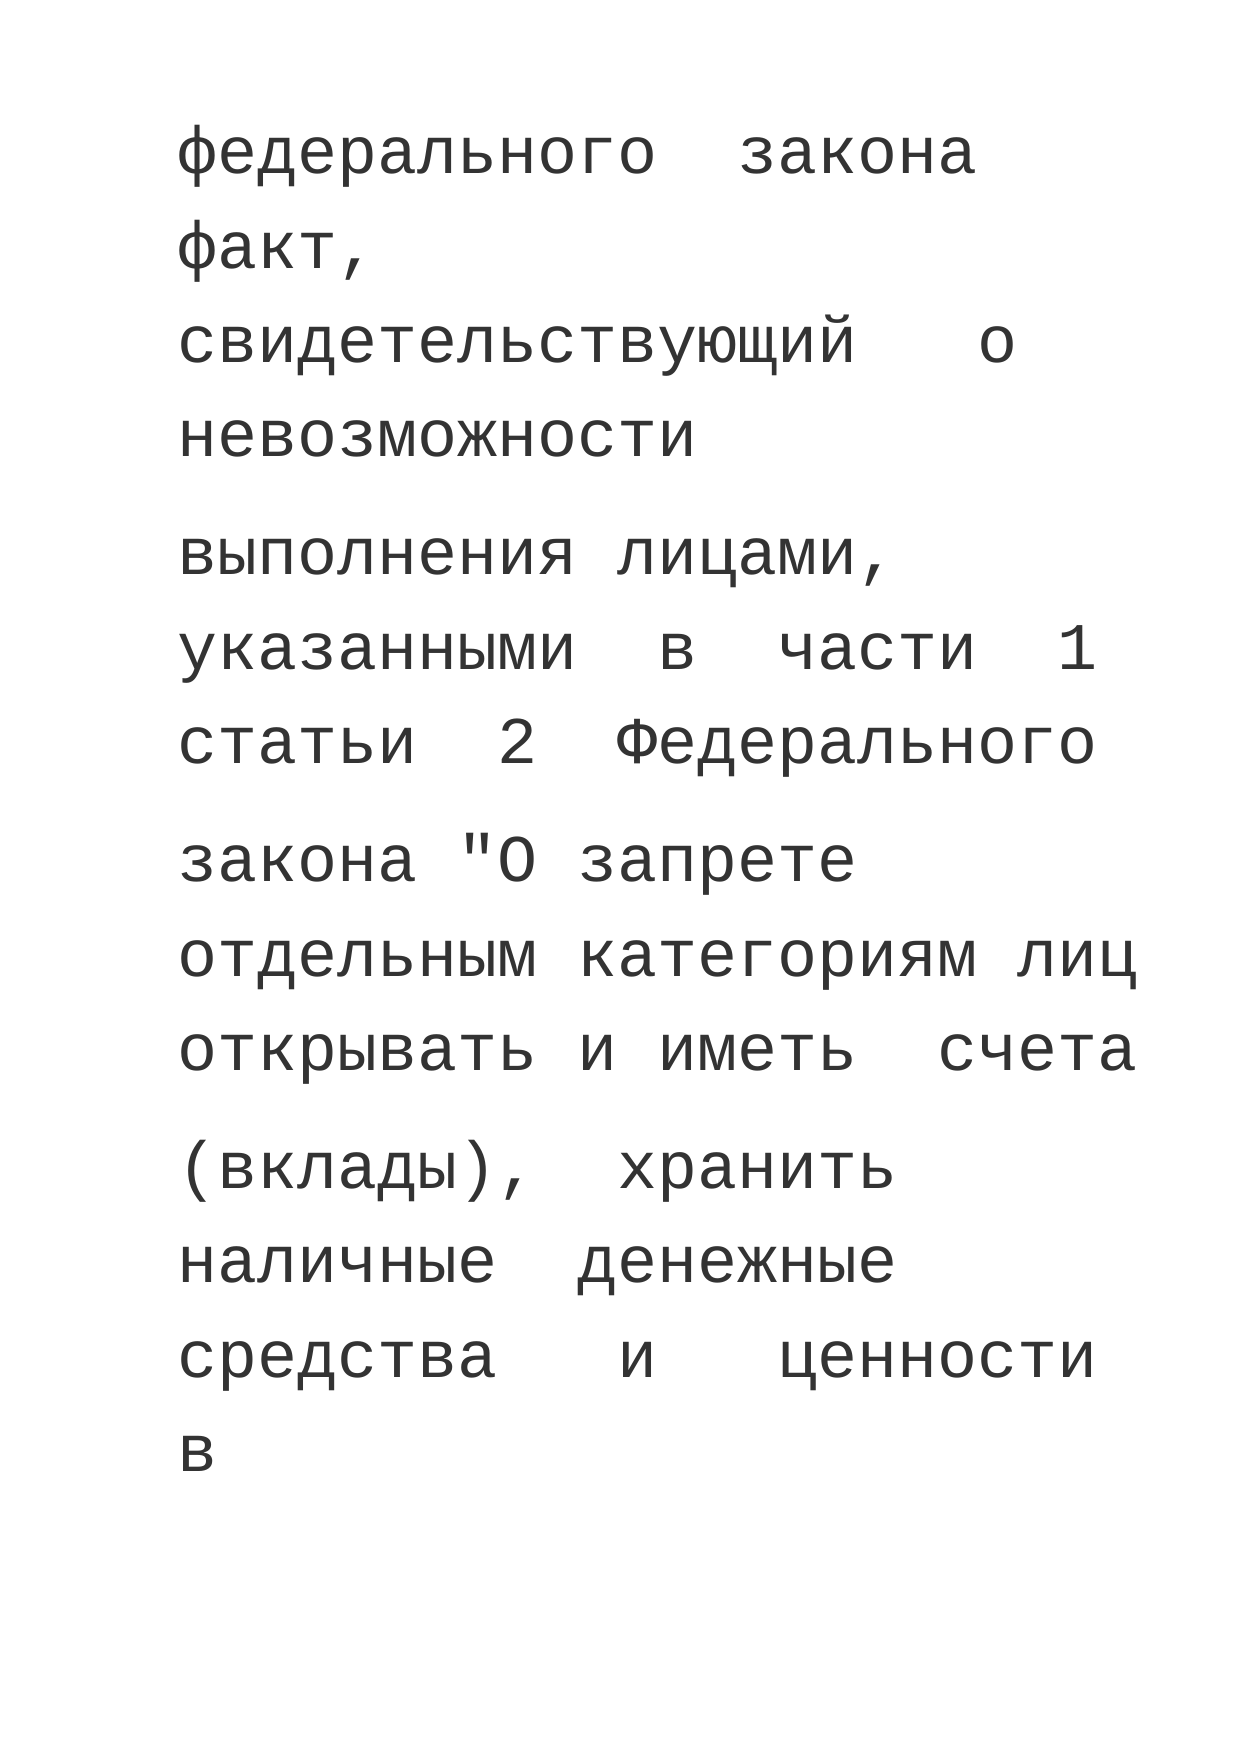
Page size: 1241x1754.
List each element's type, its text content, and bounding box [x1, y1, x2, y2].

text федерального закона факт, свидетельствующий о невозможности [177, 118, 1152, 477]
text закона "О запрете отдельным категориям лиц открывать и иметь счета [177, 826, 1152, 1090]
text (вклады), хранить наличные денежные средства и ценности в [177, 1133, 1152, 1491]
text выполнения лицами, указанными в части 1 статьи 2 Федерального [177, 519, 1152, 783]
